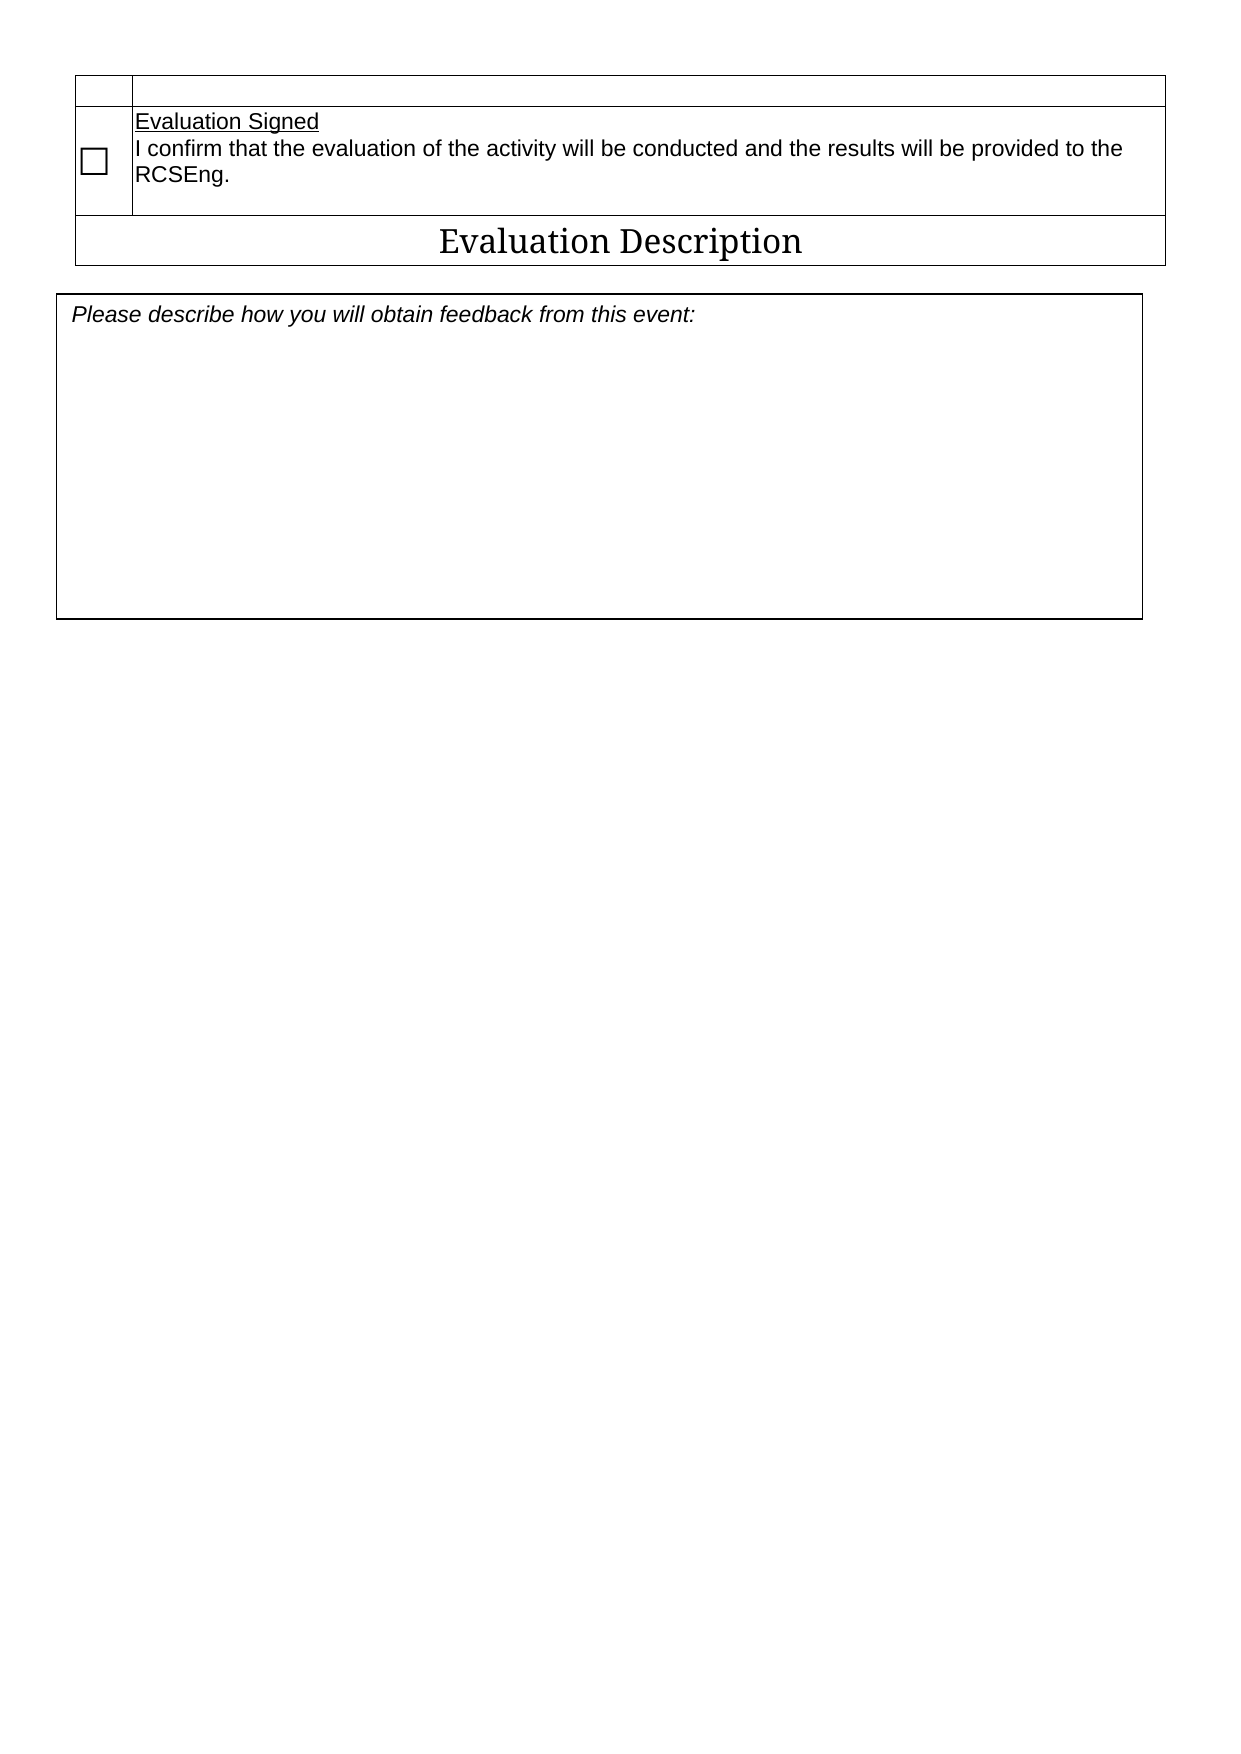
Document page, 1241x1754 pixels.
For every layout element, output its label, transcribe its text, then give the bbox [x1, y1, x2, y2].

table_cell Evaluation Signed I confirm that the evaluation of the activity will be conducted and the results will be provided to the RCSEng. [133, 107, 1165, 215]
table_cell Evaluation Description [76, 216, 1165, 265]
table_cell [133, 76, 1165, 106]
